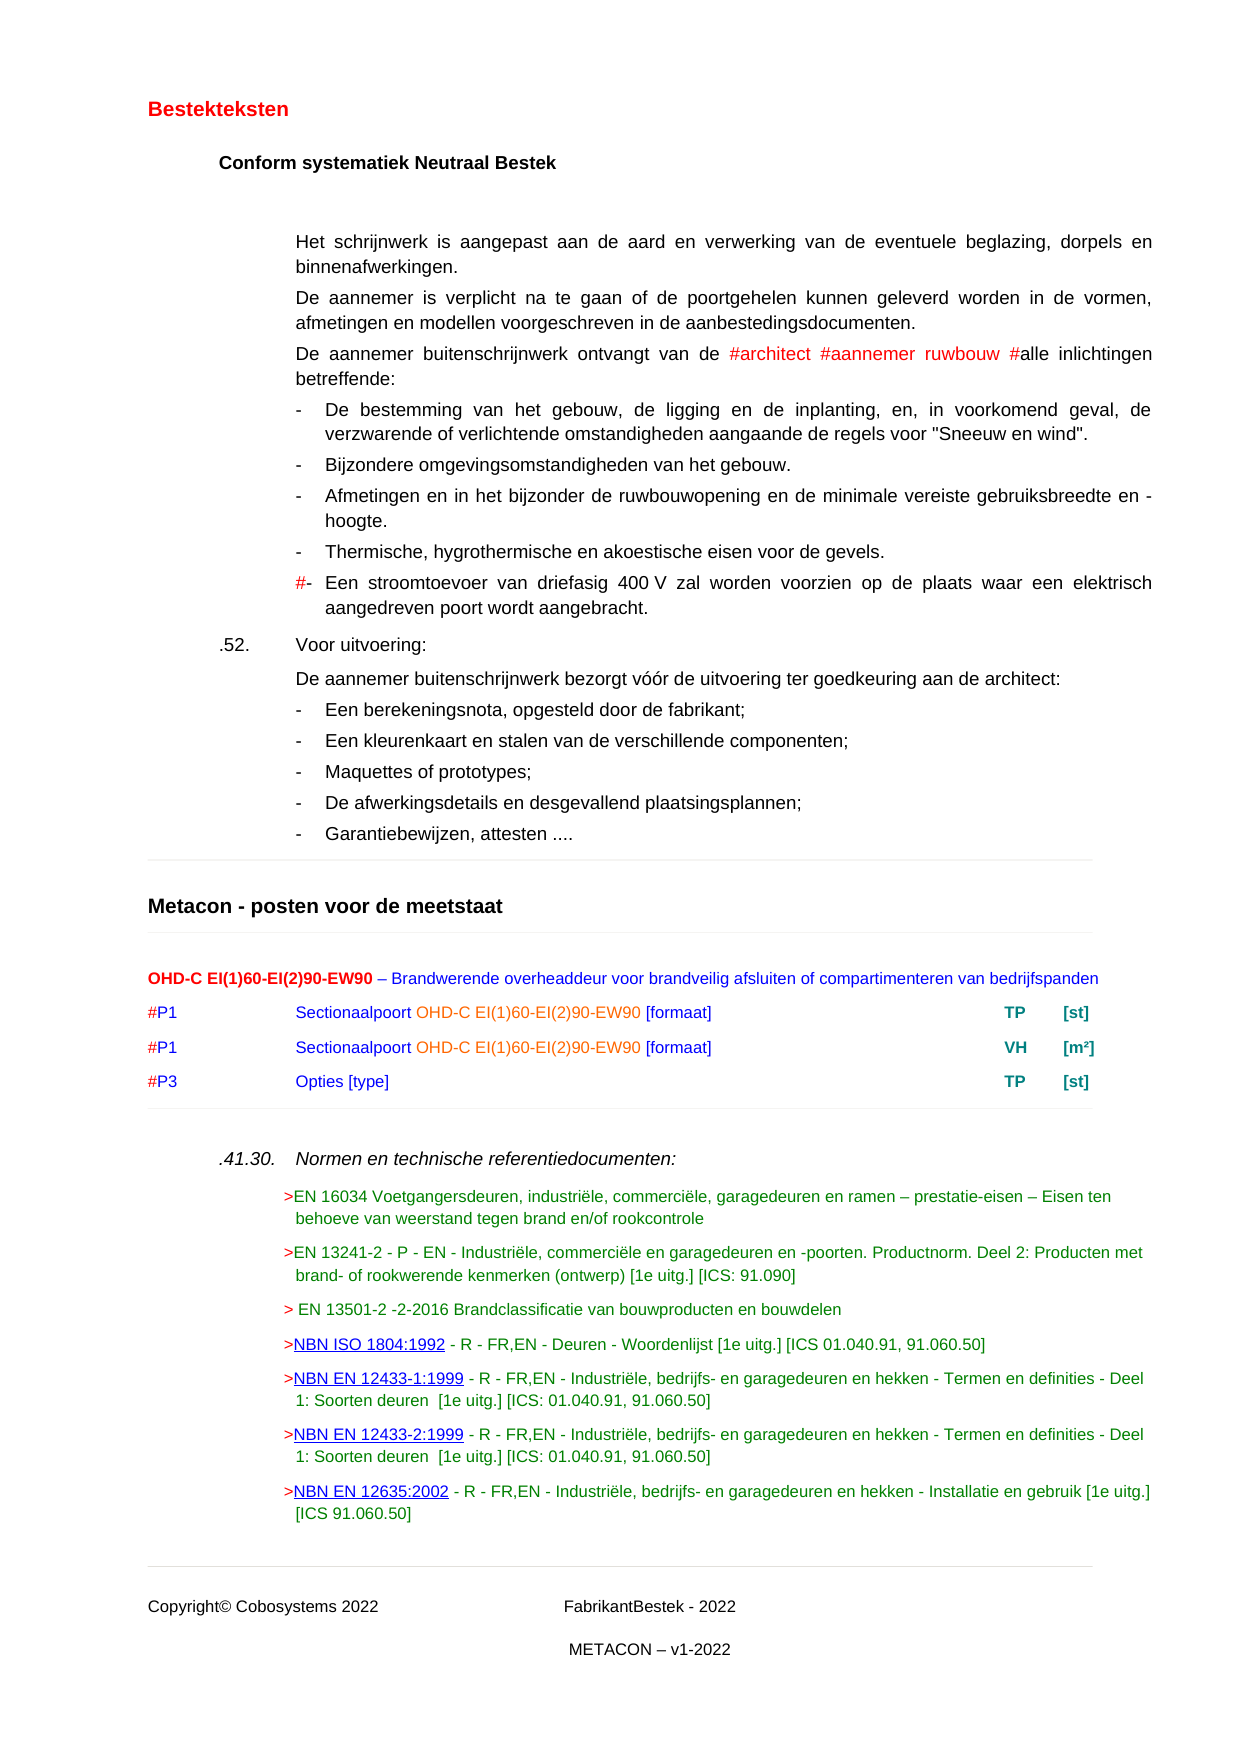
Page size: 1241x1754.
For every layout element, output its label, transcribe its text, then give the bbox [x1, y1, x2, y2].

text >NBN ISO 1804:1992 - R - FR,EN - Deuren - Woordenlijst [1e uitg.] [ICS 01.040.91, 91.060.50] [283, 1334, 1152, 1353]
text #- Een stroomtoevoer van driefasig 400 V zal worden voorzien op de plaats waar een elektrisch aangedreven poort wordt aangebracht. [295, 572, 1152, 618]
text Het schrijnwerk is aangepast aan de aard en verwerking van de eventuele beglazing, dorpels en binnenafwerkingen. [295, 231, 1152, 277]
text - Een berekeningsnota, opgesteld door de fabrikant; [295, 698, 1152, 720]
subtitle .52. Voor uitvoering: [218, 634, 1152, 656]
text - Garantiebewijzen, attesten .... [295, 823, 1152, 844]
subtitle .41.30. Normen en technische referentiedocumenten: [218, 1147, 1152, 1169]
text - Afmetingen en in het bijzonder de ruwbouwopening en de minimale vereiste gebruiksbreedte en -hoogte. [295, 485, 1152, 532]
subtitle #P3 Opties [type] TP [st] [148, 1072, 1152, 1091]
text >NBN EN 12433-1:1999 - R - FR,EN - Industriële, bedrijfs- en garagedeuren en hekken - Termen en definities - Deel 1: Soorten deuren [1e uitg.] [ICS: 01.040.91, 91.060.50] [283, 1369, 1152, 1410]
text >EN 16034 Voetgangersdeuren, industriële, commerciële, garagedeuren en ramen – prestatie-eisen – Eisen ten behoeve van weerstand tegen brand en/of rookcontrole [283, 1187, 1152, 1228]
text - De afwerkingsdetails en desgevallend plaatsingsplannen; [295, 792, 1152, 813]
text >EN 13241-2 - P - EN - Industriële, commerciële en garagedeuren en -poorten. Productnorm. Deel 2: Producten met brand- of rookwerende kenmerken (ontwerp) [1e uitg.] [ICS: 91.090] [283, 1243, 1152, 1284]
subtitle #P1 Sectionaalpoort OHD-C EI(1)60-EI(2)90-EW90 [formaat] VH [m²] [148, 1038, 1152, 1057]
text OHD-C EI(1)60-EI(2)90-EW90 – Brandwerende overheaddeur voor brandveilig afsluiten of compartimenteren van bedrijfspanden [148, 969, 1152, 988]
text > EN 13501-2 -2-2016 Brandclassificatie van bouwproducten en bouwdelen [283, 1300, 1152, 1319]
text - De bestemming van het gebouw, de ligging en de inplanting, en, in voorkomend geval, de verzwarende of verlichtende omstandigheden aangaande de regels voor "Sneeuw en wind". [295, 398, 1152, 445]
text >NBN EN 12635:2002 - R - FR,EN - Industriële, bedrijfs- en garagedeuren en hekken - Installatie en gebruik [1e uitg.] [ICS 91.060.50] [283, 1482, 1152, 1523]
text - Bijzondere omgevingsomstandigheden van het gebouw. [295, 454, 1152, 476]
subtitle Metacon - posten voor de meetstaat [148, 894, 1152, 918]
text >NBN EN 12433-2:1999 - R - FR,EN - Industriële, bedrijfs- en garagedeuren en hekken - Termen en definities - Deel 1: Soorten deuren [1e uitg.] [ICS: 01.040.91, 91.060.50] [283, 1425, 1152, 1466]
text De aannemer buitenschrijnwerk ontvangt van de #architect #aannemer ruwbouw #alle inlichtingen betreffende: [295, 343, 1152, 389]
subtitle #P1 Sectionaalpoort OHD-C EI(1)60-EI(2)90-EW90 [formaat] TP [st] [148, 1003, 1152, 1022]
text - Thermische, hygrothermische en akoestische eisen voor de gevels. [295, 541, 1152, 563]
text De aannemer buitenschrijnwerk bezorgt vóór de uitvoering ter goedkeuring aan de architect: [295, 667, 1152, 689]
text - Maquettes of prototypes; [295, 761, 1152, 782]
text - Een kleurenkaart en stalen van de verschillende componenten; [295, 729, 1152, 751]
text De aannemer is verplicht na te gaan of de poortgehelen kunnen geleverd worden in de vormen, afmetingen en modellen voorgeschreven in de aanbestedingsdocumenten. [295, 287, 1152, 333]
